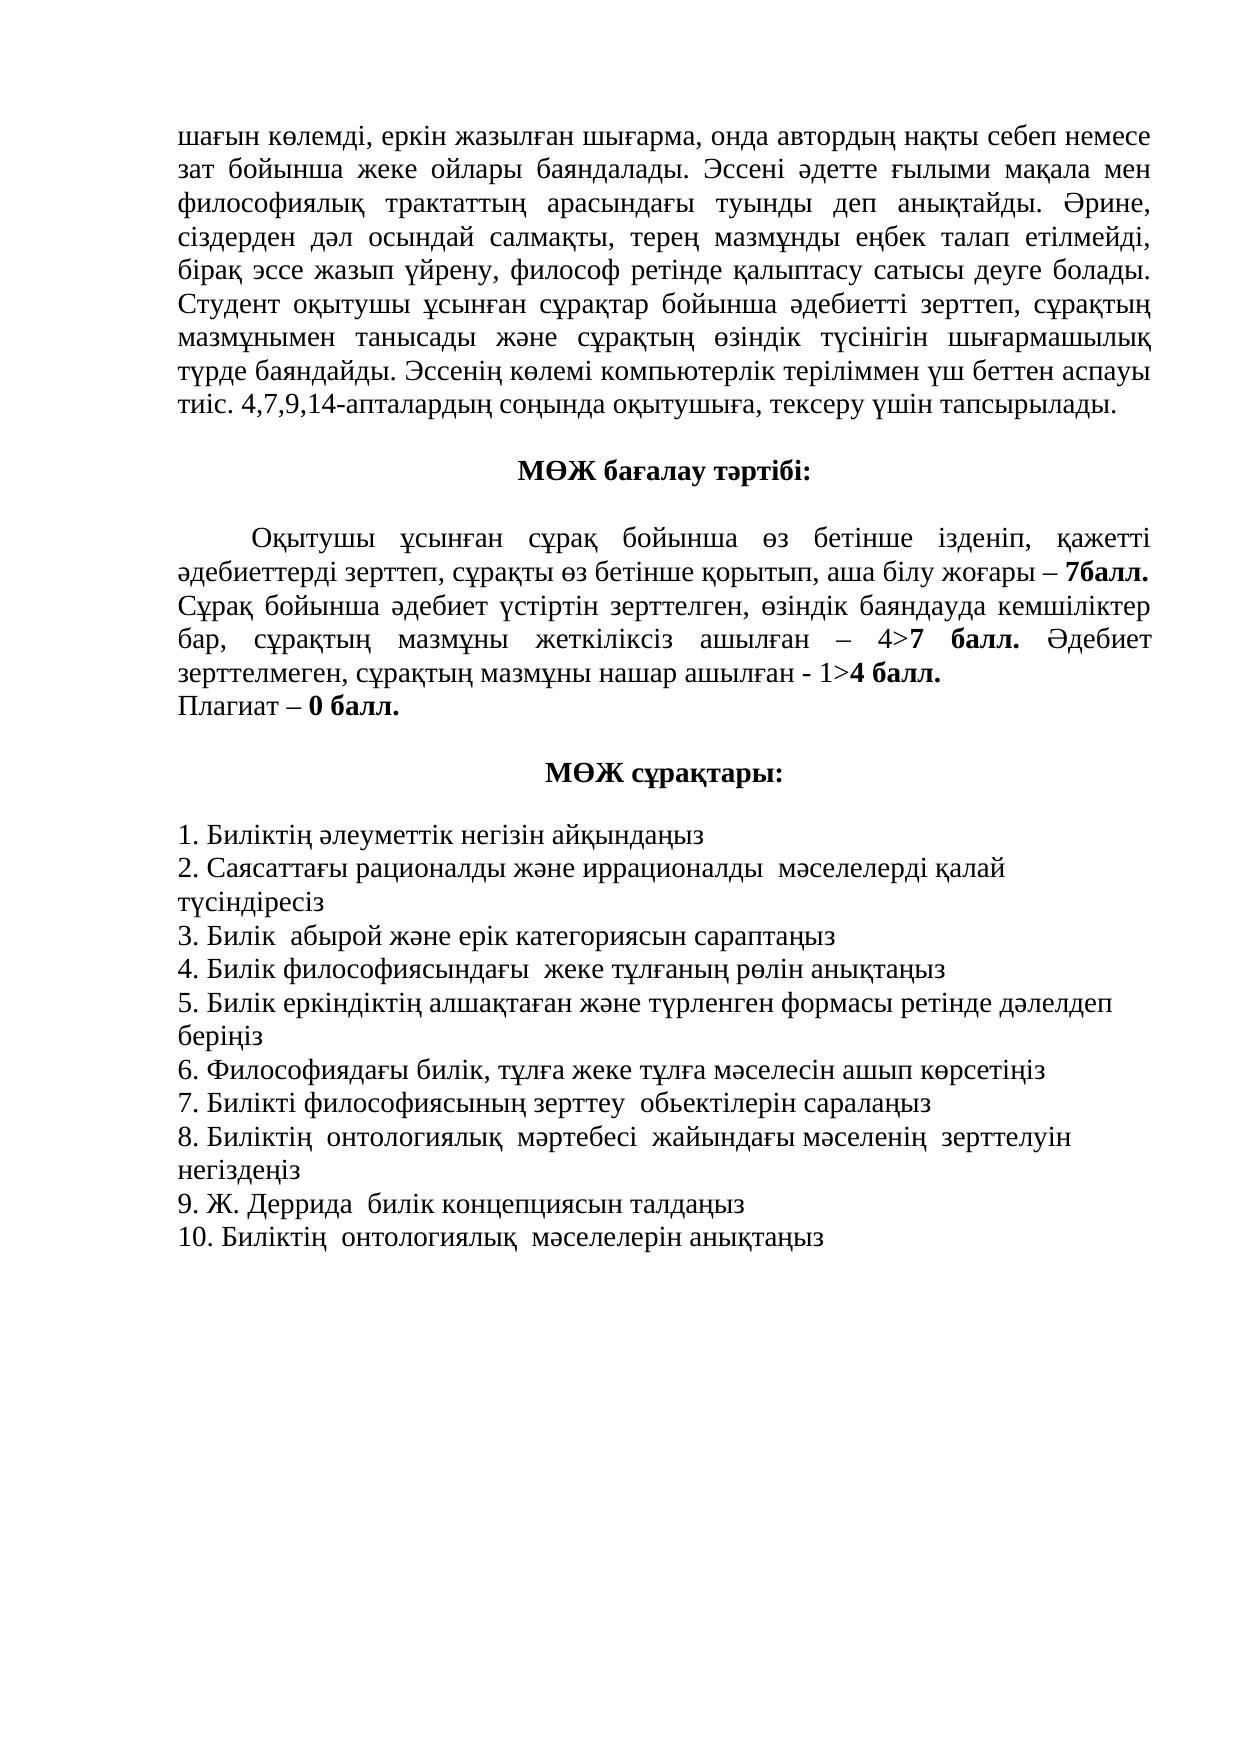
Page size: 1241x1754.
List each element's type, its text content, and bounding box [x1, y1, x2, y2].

text 9. Ж. Деррида билік концепциясын талдаңыз [177, 1186, 1152, 1219]
text 2. Саясаттағы рационалды және иррационалды мәселелерді қалай түсіндіресіз [177, 851, 1152, 918]
text Оқытушы ұсынған сұрақ бойынша өз бетінше ізденіп, қажетті әдебиеттерді зерттеп, сұрақты өз бетінше қорытып, аша білу жоғары – 7балл. [177, 521, 1152, 588]
text 3. Билік абырой және ерік категориясын сараптаңыз [177, 918, 1152, 951]
text 4. Билік философиясындағы жеке тұлғаның рөлін анықтаңыз [177, 951, 1152, 985]
text 10. Биліктің онтологиялық мәселелерін анықтаңыз [177, 1219, 1152, 1253]
text 8. Биліктің онтологиялық мәртебесі жайындағы мәселенің зерттелуін негіздеңіз [177, 1119, 1152, 1186]
text Плагиат – 0 балл. [177, 688, 1152, 722]
text 6. Философиядағы билік, тұлға жеке тұлға мәселесін ашып көрсетіңіз [177, 1052, 1152, 1085]
text 5. Билік еркіндіктің алшақтаған және түрленген формасы ретінде дәлелдеп беріңіз [177, 985, 1152, 1052]
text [177, 118, 1152, 420]
text 1. Биліктің әлеуметтік негізін айқындаңыз [177, 817, 1152, 851]
text Сұрақ бойынша әдебиет үстіртін зерттелген, өзіндік баяндауда кемшіліктер бар, сұрақтың мазмұны жеткіліксіз ашылған – 4>7 балл. Әдебиет зерттелмеген, сұрақтың мазмұны нашар ашылған - 1>4 балл. [177, 588, 1152, 688]
text МӨЖ сұрақтары: [177, 755, 1152, 789]
text 7. Билікті философиясының зерттеу обьектілерін саралаңыз [177, 1085, 1152, 1119]
text МӨЖ бағалау тәртібі: [177, 453, 1152, 487]
